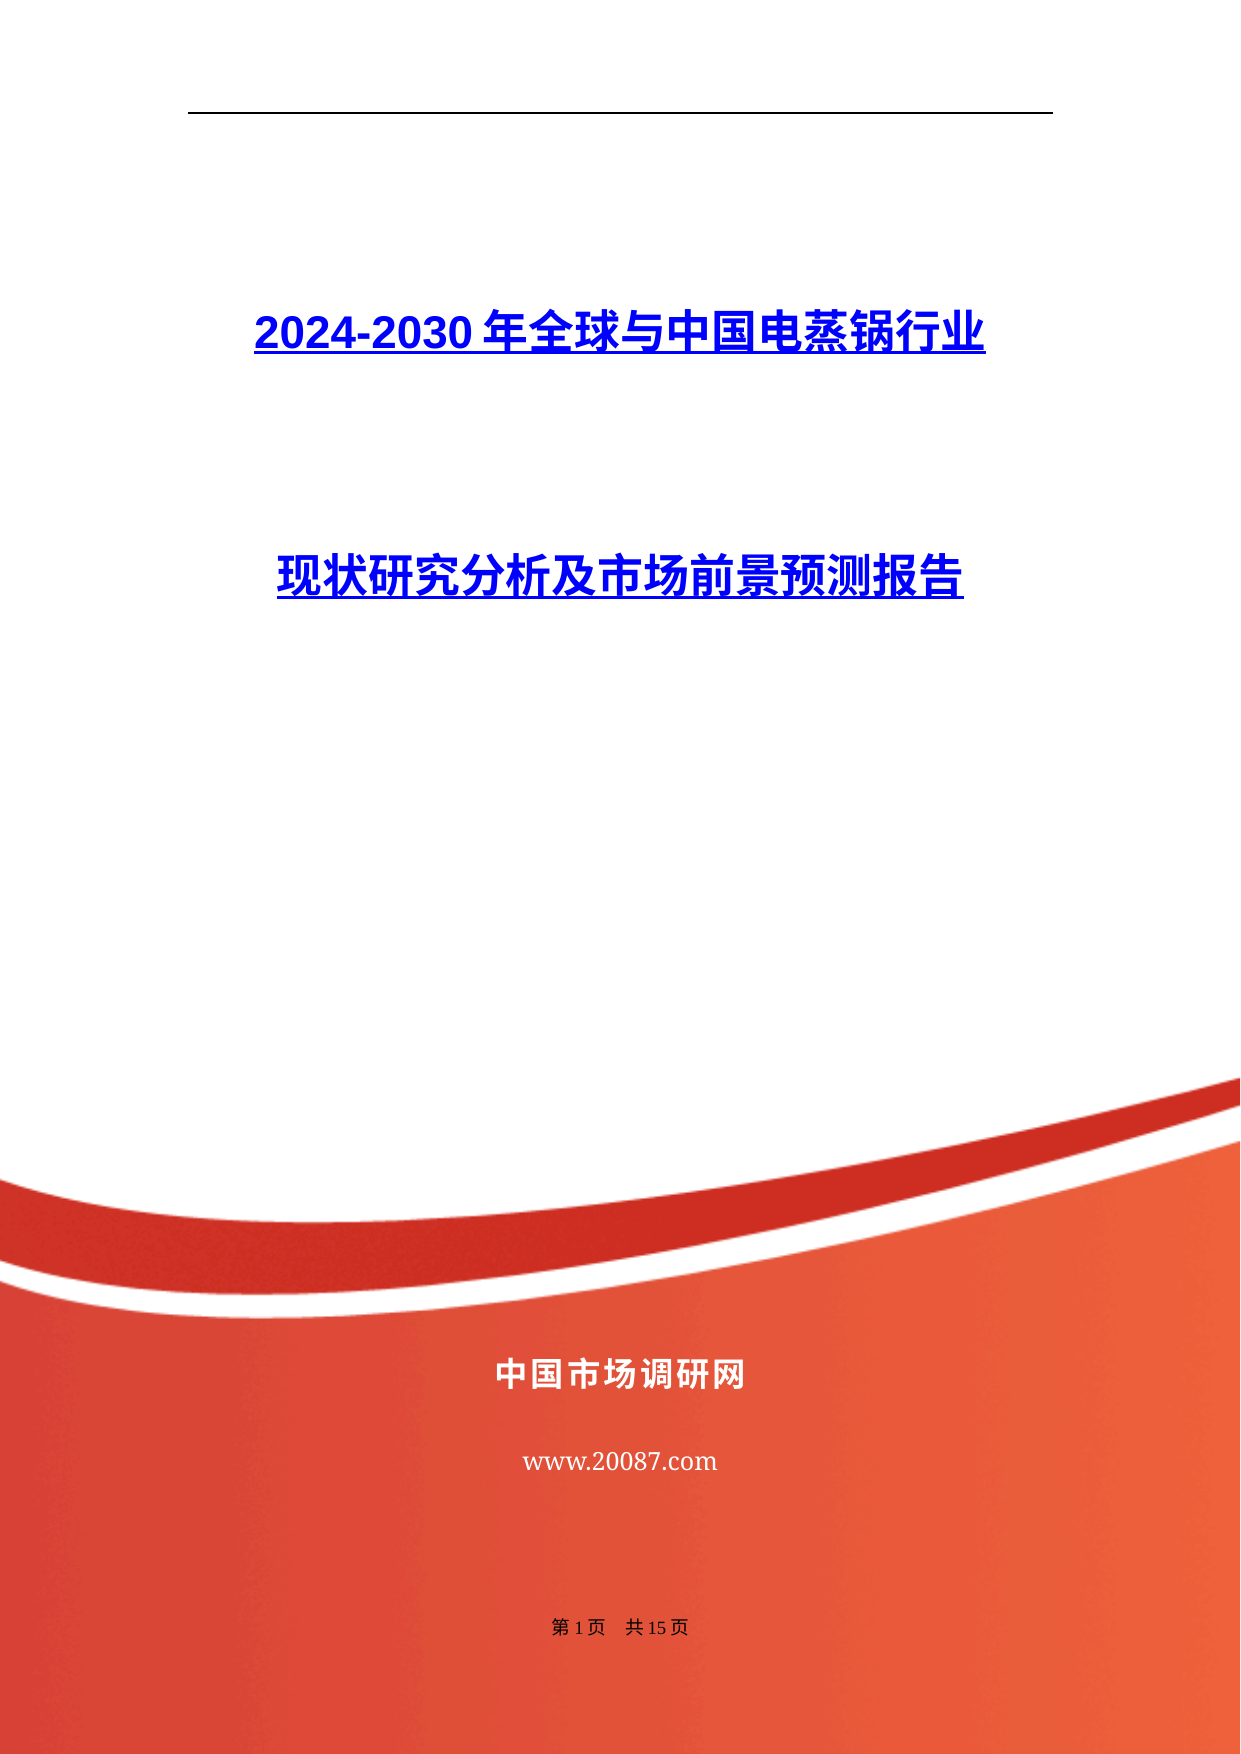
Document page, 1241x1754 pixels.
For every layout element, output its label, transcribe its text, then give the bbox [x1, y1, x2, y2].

picture [0, 1006, 1241, 1754]
subtitle 中国市场调研网 [187, 1339, 1053, 1404]
table_header 2024-2030年全球与中国电蒸锅行业现状研究分析及市场前景预测报告 [188, 207, 1053, 773]
text www.20087.com [187, 1428, 1053, 1493]
